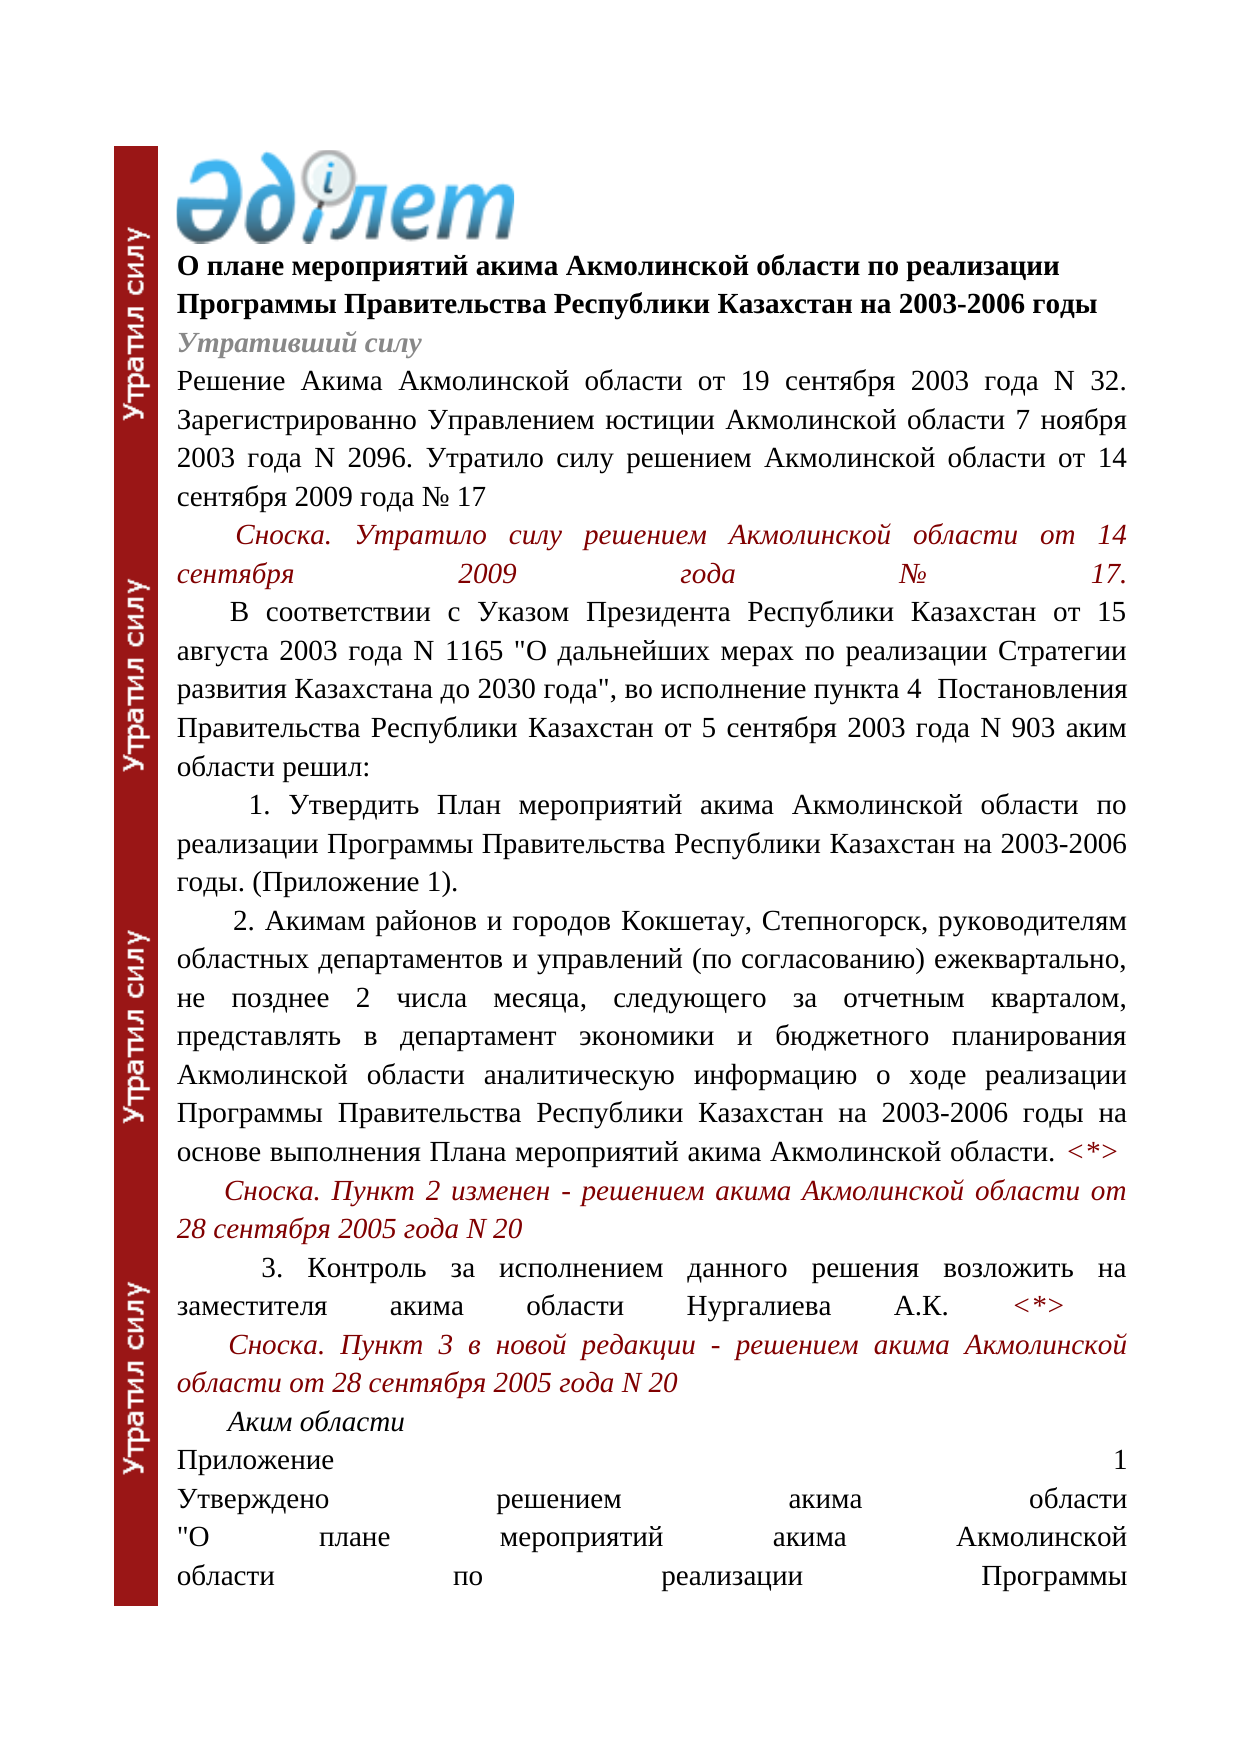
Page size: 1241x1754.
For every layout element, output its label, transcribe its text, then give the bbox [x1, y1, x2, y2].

text 2. Акимам районов и городов Кокшетау, Степногорск, руководителям областных департаментов и управлений (по согласованию) ежеквартально, не позднее 2 числа месяца, следующего за отчетным кварталом, представлять в департамент экономики и бюджетного планирования Акмолинской области аналитическую информацию о ходе реализации Программы Правительства Республики Казахстан на 2003-2006 годы на основе выполнения Плана мероприятий акима Акмолинской области. <*> Сноска. Пункт 2 изменен - решением акима Акмолинской области от 28 сентября 2005 года N 20 [112, 903, 1128, 1245]
text Утративший силу [112, 325, 1128, 358]
picture [114, 1399, 158, 1404]
picture [114, 782, 158, 787]
picture [114, 512, 158, 517]
picture [114, 1592, 158, 1606]
picture [114, 320, 158, 325]
picture [114, 898, 158, 903]
text Сноска. Утратило силу решением Акмолинской области от 14 сентября 2009 года № 17. В соответствии с Указом Президента Республики Казахстан от 15 августа 2003 года N 1165 "О дальнейших мерах по реализации Стратегии развития Казахстана до 2030 года", во исполнение пункта 4 Постановления Правительства Республики Казахстан от 5 сентября 2003 года N 903 аким области решил: [112, 517, 1128, 782]
picture [114, 1245, 158, 1250]
text Решение Акима Акмолинской области от 19 сентября 2003 года N 32. Зарегистрированно Управлением юстиции Акмолинской области 7 ноября 2003 года N 2096. Утратило силу решением Акмолинской области от 14 сентября 2009 года № 17 [112, 363, 1128, 512]
text 1. Утвердить План мероприятий акима Акмолинской области по реализации Программы Правительства Республики Казахстан на 2003-2006 годы. (Приложение 1). [112, 787, 1128, 898]
picture [114, 1437, 158, 1442]
text О плане мероприятий акима Акмолинской области по реализации Программы Правительства Республики Казахстан на 2003-2006 годы [112, 248, 1128, 320]
picture [114, 146, 158, 248]
text Аким области [112, 1404, 1128, 1437]
text 3. Контроль за исполнением данного решения возложить на заместителя акима области Нургалиева А.К. <*> Сноска. Пункт 3 в новой редакции - решением акима Акмолинской области от 28 сентября 2005 года N 20 [112, 1250, 1128, 1399]
picture [176, 150, 515, 244]
picture [114, 358, 158, 363]
